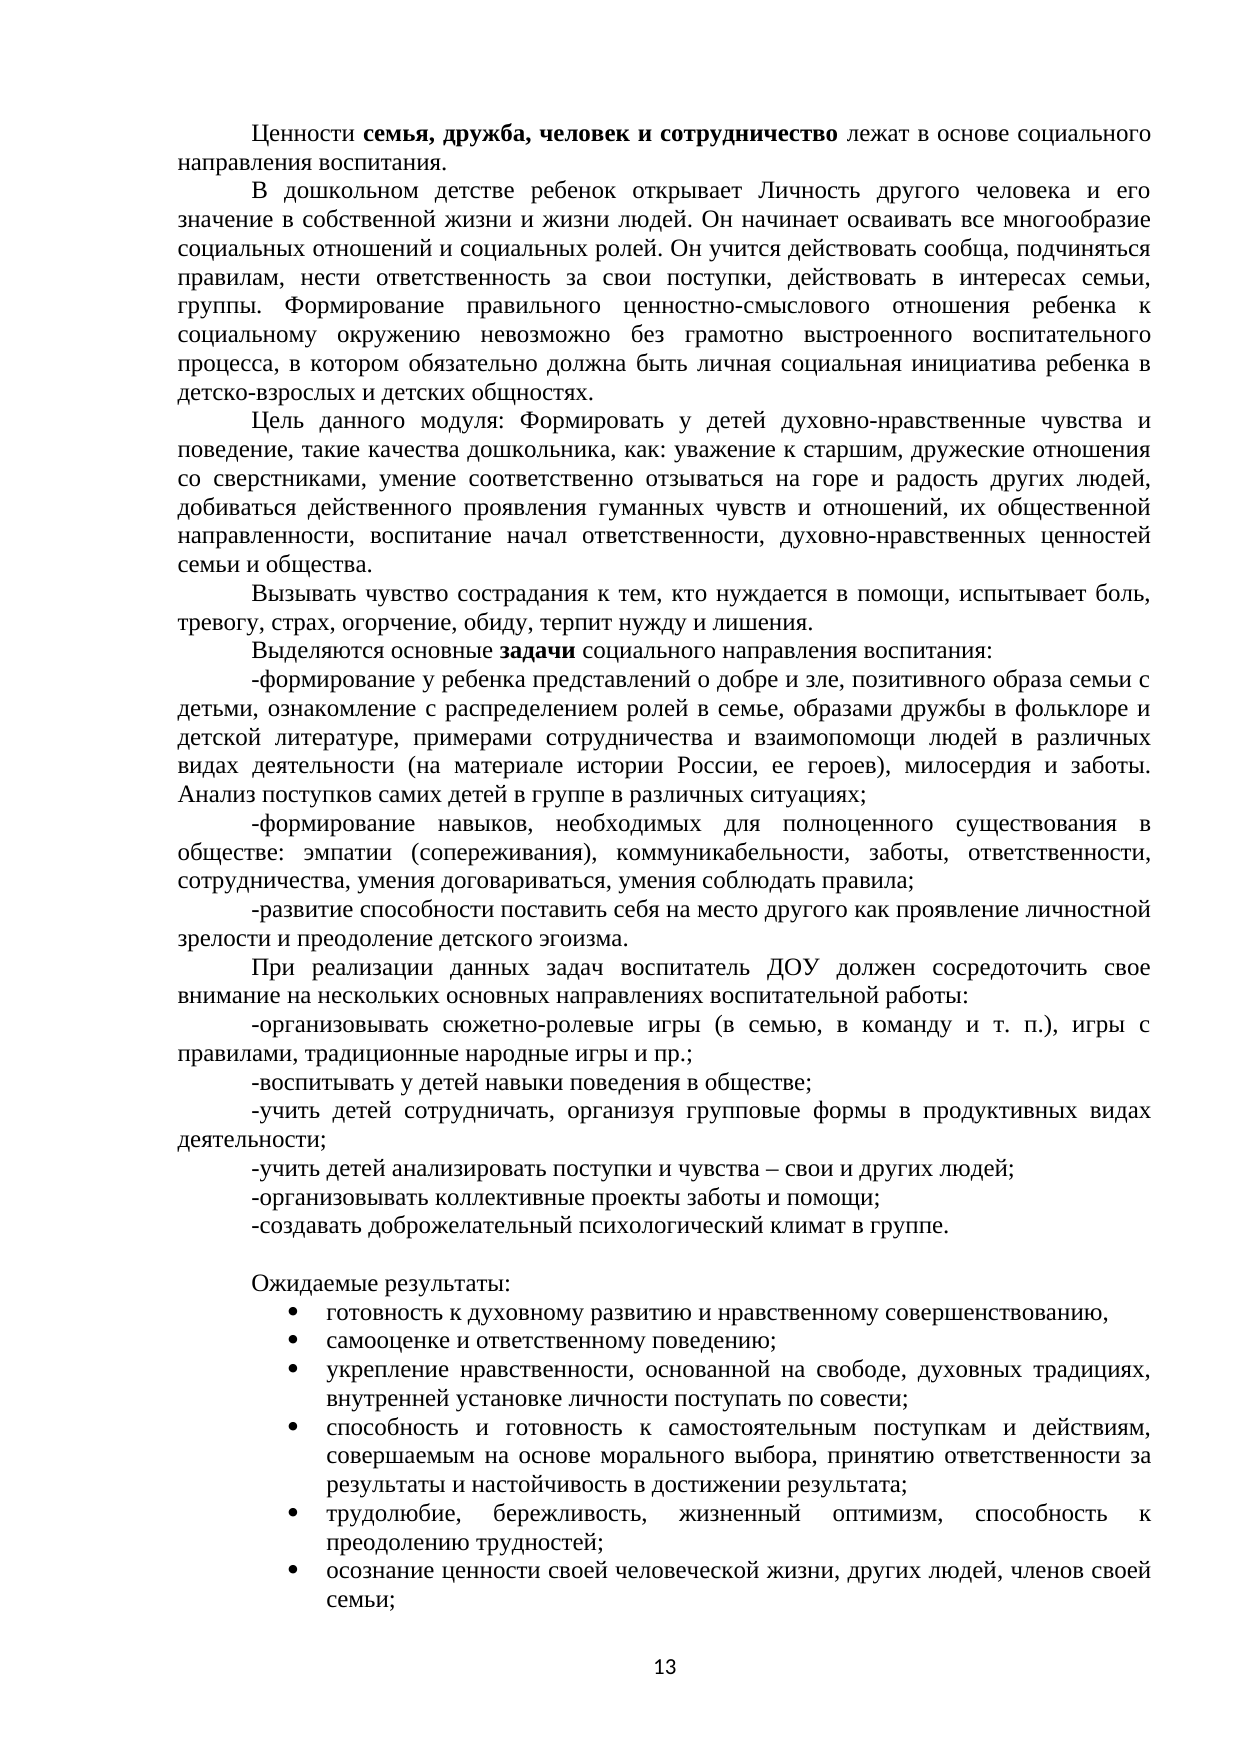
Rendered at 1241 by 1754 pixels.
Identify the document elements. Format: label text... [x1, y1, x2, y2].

list самооценке и ответственному поведению; [288, 1326, 1152, 1354]
text Цель данного модуля: Формировать у детей духовно-нравственные чувства и поведение, такие качества дошкольника, как: уважение к старшим, дружеские отношения со сверстниками, умение соответственно отзываться на горе и радость других людей, добиваться действенного проявления гуманных чувств и отношений, их общественной направленности, воспитание начал ответственности, духовно-нравственных ценностей семьи и общества. [177, 406, 1152, 578]
text -развитие способности поставить себя на место другого как проявление личностной зрелости и преодоление детского эгоизма. [177, 894, 1152, 952]
text -учить детей сотрудничать, организуя групповые формы в продуктивных видах деятельности; [177, 1096, 1152, 1153]
text Ожидаемые результаты: [177, 1268, 1152, 1297]
text Вызывать чувство сострадания к тем, кто нуждается в помощи, испытывает боль, тревогу, страх, огорчение, обиду, терпит нужду и лишения. [177, 578, 1152, 636]
text -организовывать коллективные проекты заботы и помощи; [177, 1182, 1152, 1211]
text -учить детей анализировать поступки и чувства – свои и других людей; [177, 1153, 1152, 1182]
list способность и готовность к самостоятельным поступкам и действиям, совершаемым на основе морального выбора, принятию ответственности за результаты и настойчивость в достижении результата; [288, 1412, 1152, 1498]
text -формирование у ребенка представлений о добре и зле, позитивного образа семьи с детьми, ознакомление с распределением ролей в семье, образами дружбы в фольклоре и детской литературе, примерами сотрудничества и взаимопомощи людей в различных видах деятельности (на материале истории России, ее героев), милосердия и заботы. Анализ поступков самих детей в группе в различных ситуациях; [177, 664, 1152, 808]
text -воспитывать у детей навыки поведения в обществе; [177, 1067, 1152, 1096]
list трудолюбие, бережливость, жизненный оптимизм, способность к преодолению трудностей; [288, 1498, 1152, 1556]
list готовность к духовному развитию и нравственному совершенствованию, [288, 1297, 1152, 1326]
text -формирование навыков, необходимых для полноценного существования в обществе: эмпатии (сопереживания), коммуникабельности, заботы, ответственности, сотрудничества, умения договариваться, умения соблюдать правила; [177, 808, 1152, 894]
list укрепление нравственности, основанной на свободе, духовных традициях, внутренней установке личности поступать по совести; [288, 1354, 1152, 1412]
text Ценности семья, дружба, человек и сотрудничество лежат в основе социального направления воспитания. [177, 118, 1152, 176]
text В дошкольном детстве ребенок открывает Личность другого человека и его значение в собственной жизни и жизни людей. Он начинает осваивать все многообразие социальных отношений и социальных ролей. Он учится действовать сообща, подчиняться правилам, нести ответственность за свои поступки, действовать в интересах семьи, группы. Формирование правильного ценностно-смыслового отношения ребенка к социальному окружению невозможно без грамотно выстроенного воспитательного процесса, в котором обязательно должна быть личная социальная инициатива ребенка в детско-взрослых и детских общностях. [177, 176, 1152, 406]
text -создавать доброжелательный психологический климат в группе. [177, 1211, 1152, 1239]
text Выделяются основные задачи социального направления воспитания: [177, 636, 1152, 664]
text -организовывать сюжетно-ролевые игры (в семью, в команду и т. п.), игры с правилами, традиционные народные игры и пр.; [177, 1009, 1152, 1067]
list осознание ценности своей человеческой жизни, других людей, членов своей семьи; [288, 1556, 1152, 1613]
text При реализации данных задач воспитатель ДОУ должен сосредоточить свое внимание на нескольких основных направлениях воспитательной работы: [177, 952, 1152, 1009]
